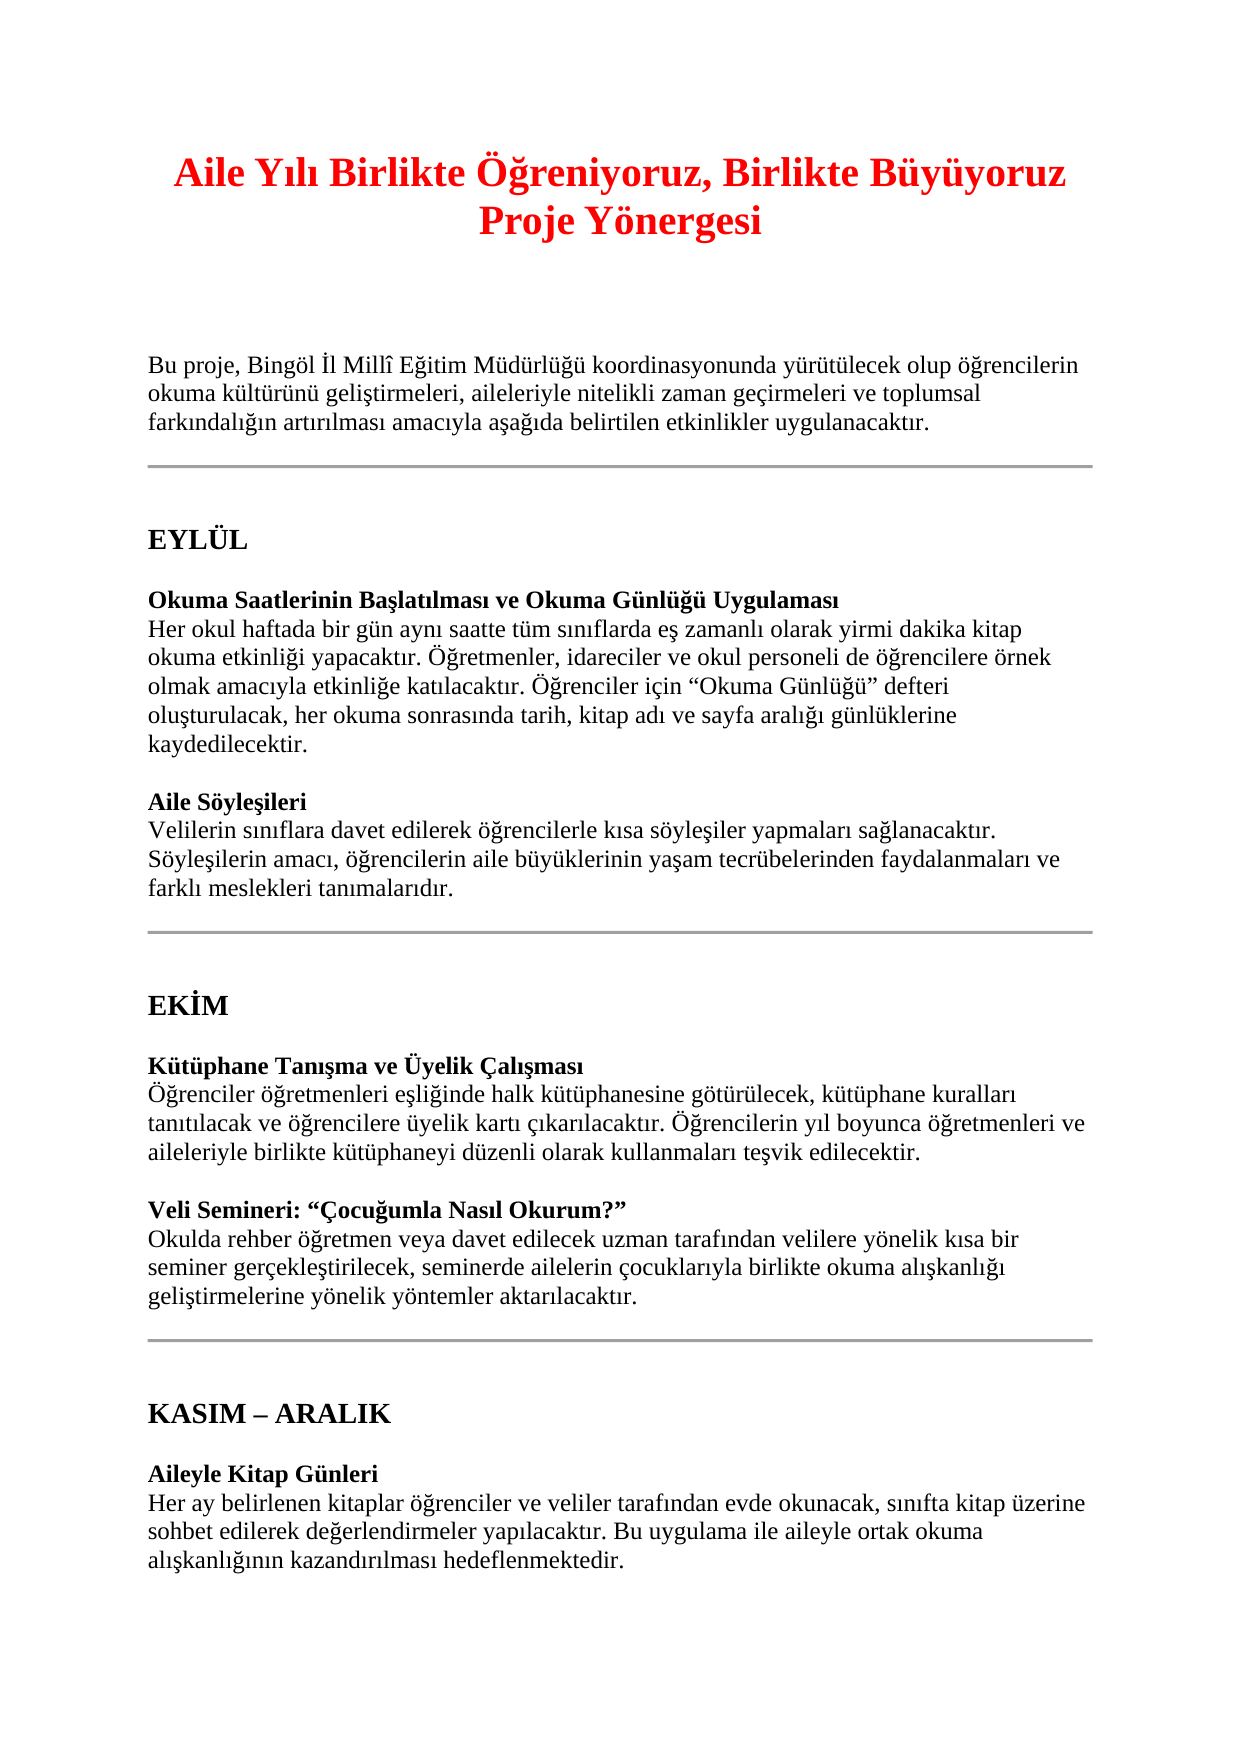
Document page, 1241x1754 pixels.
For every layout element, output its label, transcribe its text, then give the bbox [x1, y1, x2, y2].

text Okuma Saatlerinin Başlatılması ve Okuma Günlüğü Uygulaması Her okul haftada bir gün aynı saatte tüm sınıflarda eş zamanlı olarak yirmi dakika kitap okuma etkinliği yapacaktır. Öğretmenler, idareciler ve okul personeli de öğrencilere örnek olmak amacıyla etkinliğe katılacaktır. Öğrenciler için “Okuma Günlüğü” defteri oluşturulacak, her okuma sonrasında tarih, kitap adı ve sayfa aralığı günlüklerine kaydedilecektir. [148, 585, 1093, 757]
text Aileyle Kitap Günleri Her ay belirlenen kitaplar öğrenciler ve veliler tarafından evde okunacak, sınıfta kitap üzerine sohbet edilerek değerlendirmeler yapılacaktır. Bu uygulama ile aileyle ortak okuma alışkanlığının kazandırılması hedeflenmektedir. [148, 1459, 1093, 1574]
text KASIM – ARALIK [148, 1396, 1093, 1430]
text Veli Semineri: “Çocuğumla Nasıl Okurum?” Okulda rehber öğretmen veya davet edilecek uzman tarafından velilere yönelik kısa bir seminer gerçekleştirilecek, seminerde ailelerin çocuklarıyla birlikte okuma alışkanlığı geliştirmelerine yönelik yöntemler aktarılacaktır. [148, 1195, 1093, 1310]
text Aile Söyleşileri Velilerin sınıflara davet edilerek öğrencilerle kısa söyleşiler yapmaları sağlanacaktır. Söyleşilerin amacı, öğrencilerin aile büyüklerinin yaşam tecrübelerinden faydalanmaları ve farklı meslekleri tanımalarıdır. [148, 787, 1093, 902]
text EYLÜL [148, 522, 1093, 556]
text Aile Yılı Birlikte Öğreniyoruz, Birlikte Büyüyoruz Proje Yönergesi [148, 148, 1093, 243]
text EKİM [148, 988, 1093, 1022]
text Kütüphane Tanışma ve Üyelik Çalışması Öğrenciler öğretmenleri eşliğinde halk kütüphanesine götürülecek, kütüphane kuralları tanıtılacak ve öğrencilere üyelik kartı çıkarılacaktır. Öğrencilerin yıl boyunca öğretmenleri ve aileleriyle birlikte kütüphaneyi düzenli olarak kullanmaları teşvik edilecektir. [148, 1051, 1093, 1166]
text Bu proje, Bingöl İl Millî Eğitim Müdürlüğü koordinasyonunda yürütülecek olup öğrencilerin okuma kültürünü geliştirmeleri, aileleriyle nitelikli zaman geçirmeleri ve toplumsal farkındalığın artırılması amacıyla aşağıda belirtilen etkinlikler uygulanacaktır. [148, 350, 1093, 436]
